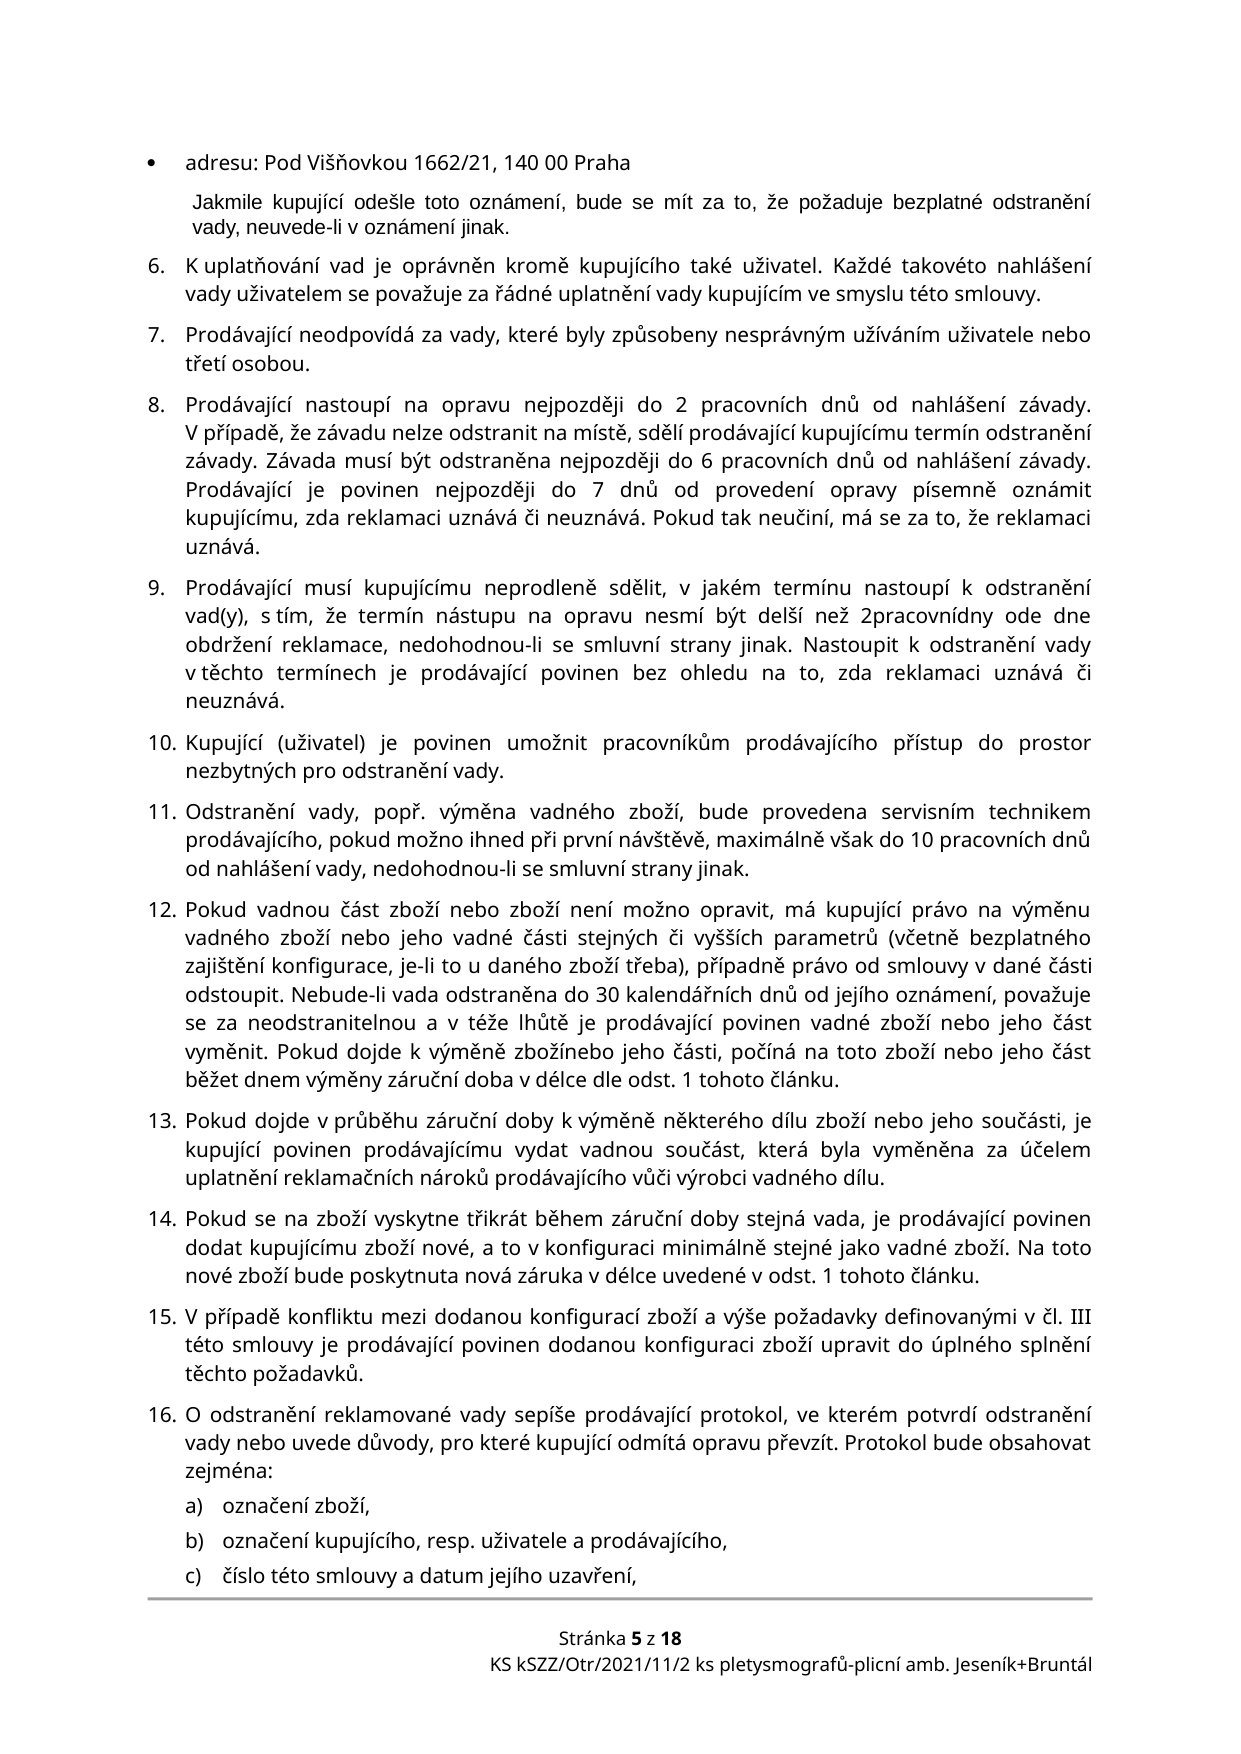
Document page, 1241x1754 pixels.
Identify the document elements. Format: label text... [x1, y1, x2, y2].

text Jakmile kupující odešle toto oznámení, bude se mít za to, že požaduje bezplatné odstranění vady, neuvede-li v oznámení jinak. [192, 188, 1093, 238]
list Prodávající nastoupí na opravu nejpozději do 2 pracovních dnů od nahlášení závady. V případě, že závadu nelze odstranit na místě, sdělí prodávající kupujícímu termín odstranění závady. Závada musí být odstraněna nejpozději do 6 pracovních dnů od nahlášení závady. Prodávající je povinen nejpozději do 7 dnů od provedení opravy písemně oznámit kupujícímu, zda reklamaci uznává či neuznává. Pokud tak neučiní, má se za to, že reklamaci uznává. [148, 390, 1093, 560]
list označení zboží, [185, 1491, 1093, 1520]
list Odstranění vady, popř. výměna vadného zboží, bude provedena servisním technikem prodávajícího, pokud možno ihned při první návštěvě, maximálně však do 10 pracovních dnů od nahlášení vady, nedohodnou-li se smluvní strany jinak. [148, 797, 1093, 882]
list Kupující (uživatel) je povinen umožnit pracovníkům prodávajícího přístup do prostor nezbytných pro odstranění vady. [148, 728, 1093, 784]
list V případě konfliktu mezi dodanou konfigurací zboží a výše požadavky definovanými v čl. III této smlouvy je prodávající povinen dodanou konfiguraci zboží upravit do úplného splnění těchto požadavků. [148, 1302, 1093, 1387]
list Prodávající neodpovídá za vady, které byly způsobeny nesprávným užíváním uživatele nebo třetí osobou. [148, 320, 1093, 377]
list Prodávající musí kupujícímu neprodleně sdělit, v jakém termínu nastoupí k odstranění vad(y), s tím, že termín nástupu na opravu nesmí být delší než 2pracovnídny ode dne obdržení reklamace, nedohodnou-li se smluvní strany jinak. Nastoupit k odstranění vady v těchto termínech je prodávající povinen bez ohledu na to, zda reklamaci uznává či neuznává. [148, 573, 1093, 715]
list Pokud dojde v průběhu záruční doby k výměně některého dílu zboží nebo jeho součásti, je kupující povinen prodávajícímu vydat vadnou součást, která byla vyměněna za účelem uplatnění reklamačních nároků prodávajícího vůči výrobci vadného dílu. [148, 1106, 1093, 1192]
list K uplatňování vad je oprávněn kromě kupujícího také uživatel. Každé takovéto nahlášení vady uživatelem se považuje za řádné uplatnění vady kupujícím ve smyslu této smlouvy. [148, 251, 1093, 308]
list označení kupujícího, resp. uživatele a prodávajícího, [185, 1526, 1093, 1554]
list O odstranění reklamované vady sepíše prodávající protokol, ve kterém potvrdí odstranění vady nebo uvede důvody, pro které kupující odmítá opravu převzít. Protokol bude obsahovat zejména: [148, 1400, 1093, 1485]
list Pokud se na zboží vyskytne třikrát během záruční doby stejná vada, je prodávající povinen dodat kupujícímu zboží nové, a to v konfiguraci minimálně stejné jako vadné zboží. Na toto nové zboží bude poskytnuta nová záruka v délce uvedené v odst. 1 tohoto článku. [148, 1204, 1093, 1289]
list adresu: Pod Višňovkou 1662/21, 140 00 Praha [148, 148, 1093, 176]
list Pokud vadnou část zboží nebo zboží není možno opravit, má kupující právo na výměnu vadného zboží nebo jeho vadné části stejných či vyšších parametrů (včetně bezplatného zajištění konfigurace, je-li to u daného zboží třeba), případně právo od smlouvy v dané části odstoupit. Nebude-li vada odstraněna do 30 kalendářních dnů od jejího oznámení, považuje se za neodstranitelnou a v téže lhůtě je prodávající povinen vadné zboží nebo jeho část vyměnit. Pokud dojde k výměně zbožínebo jeho části, počíná na toto zboží nebo jeho část běžet dnem výměny záruční doba v délce dle odst. 1 tohoto článku. [148, 895, 1093, 1094]
list číslo této smlouvy a datum jejího uzavření, [185, 1561, 1093, 1589]
